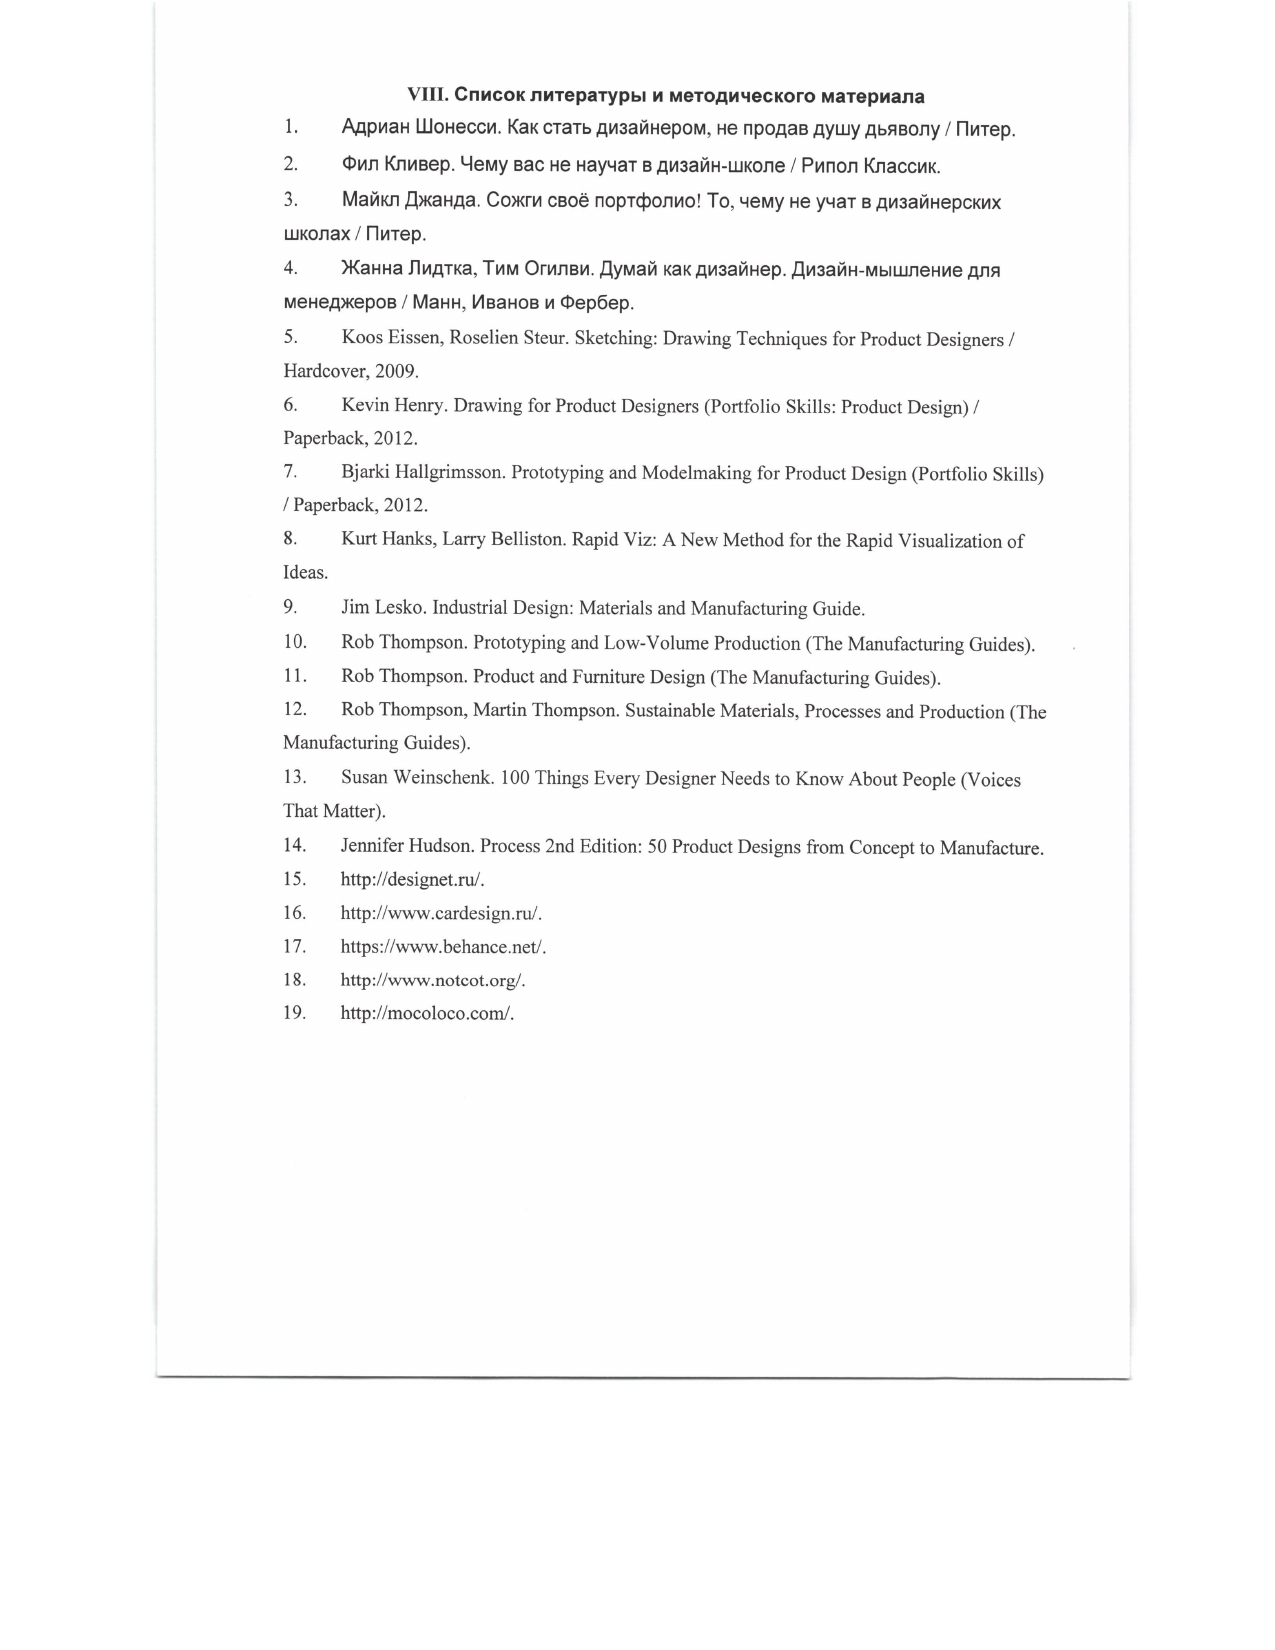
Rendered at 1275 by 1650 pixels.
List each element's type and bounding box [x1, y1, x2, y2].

picture [150, 0, 1138, 1384]
